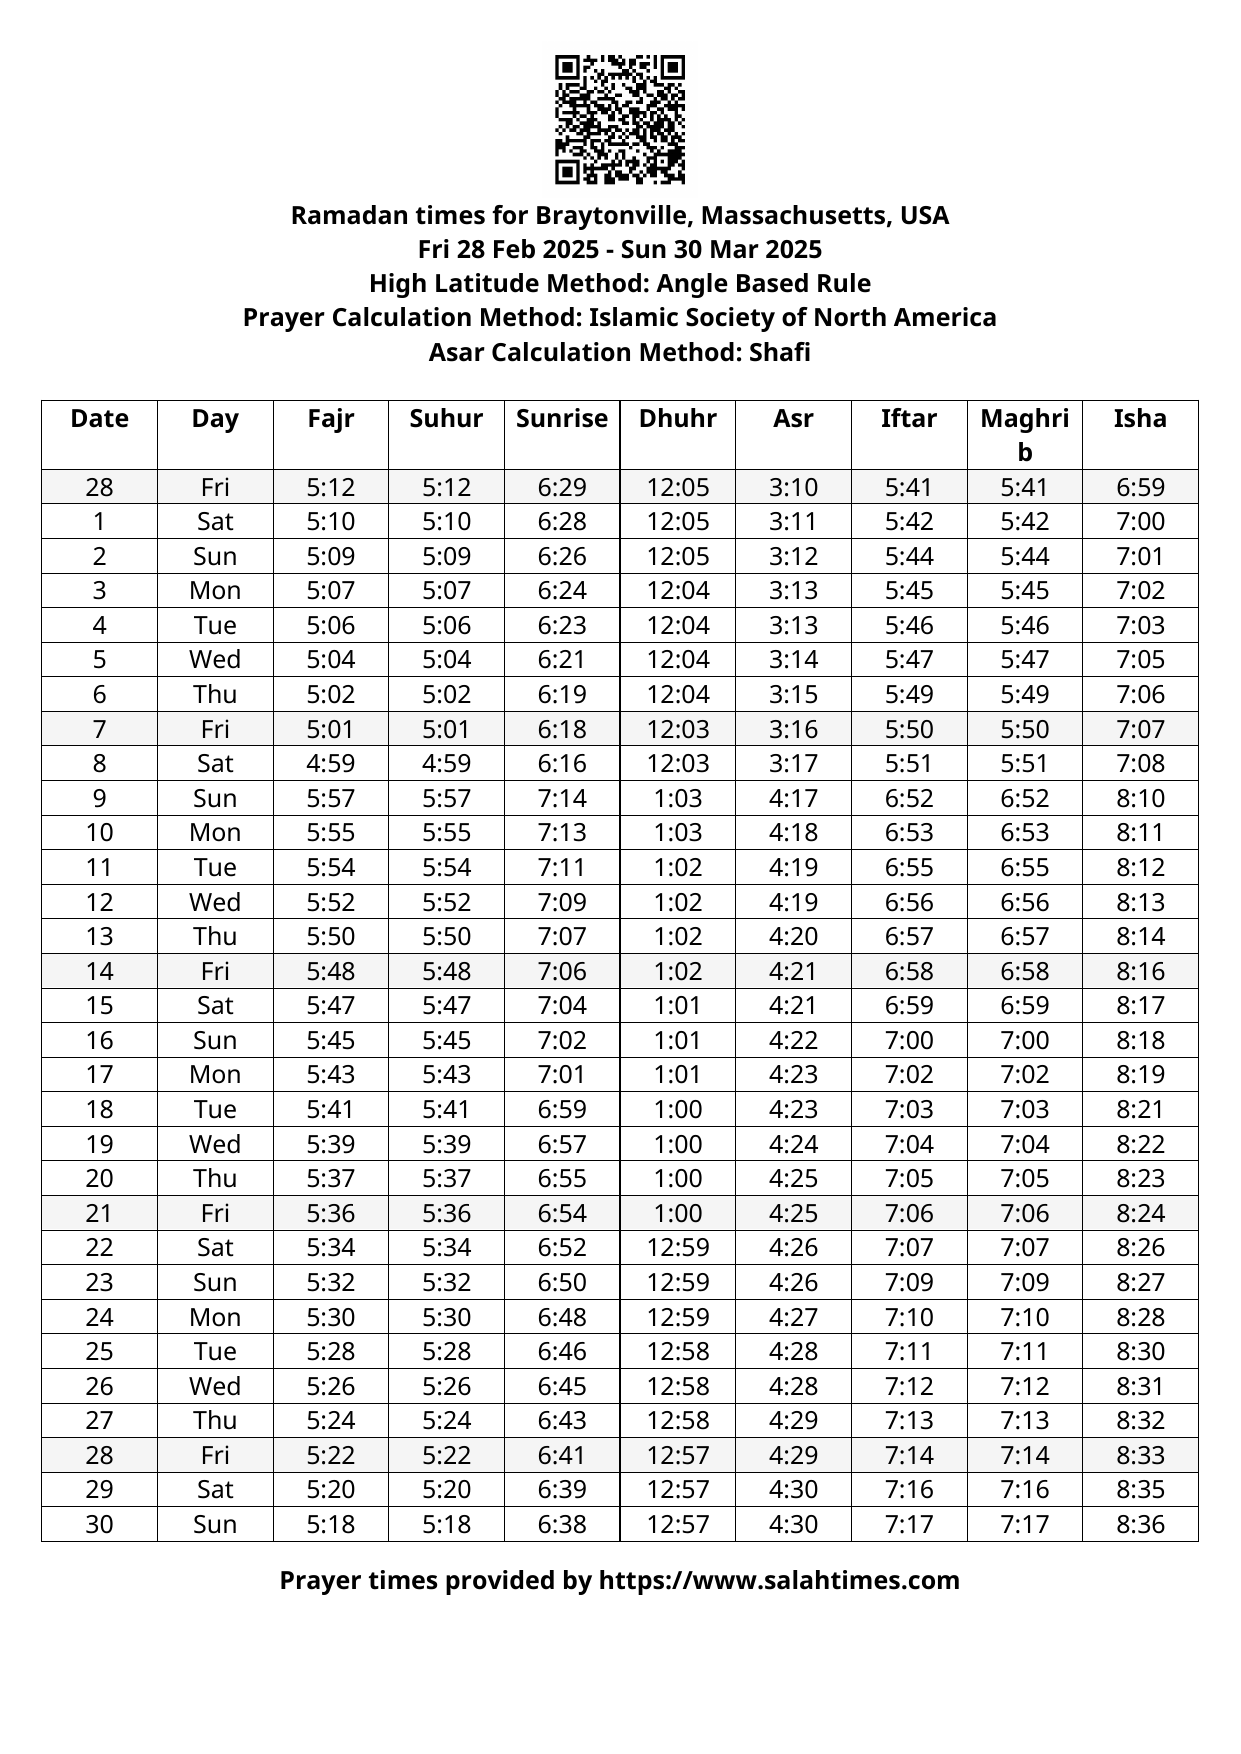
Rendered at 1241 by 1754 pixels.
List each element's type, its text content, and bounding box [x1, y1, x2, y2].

table_cell 5:57 [389, 781, 504, 814]
table_header Day [158, 401, 273, 469]
table_cell 5:39 [274, 1127, 388, 1160]
table_cell 5:37 [274, 1161, 388, 1195]
table_cell 7:00 [968, 1023, 1082, 1057]
table_cell 6:41 [505, 1438, 619, 1472]
table_cell 1:00 [621, 1092, 735, 1126]
table_header Date [42, 401, 157, 469]
table_cell 6:58 [968, 954, 1082, 987]
table_cell 9 [42, 781, 157, 814]
table_cell 1:00 [621, 1127, 735, 1160]
table_cell 5 [42, 643, 157, 676]
table_cell 5:28 [274, 1334, 388, 1368]
table_cell 7:05 [852, 1161, 967, 1195]
table_cell 5:10 [389, 504, 504, 538]
table_cell 5:45 [274, 1023, 388, 1057]
table_cell 5:49 [852, 677, 967, 711]
table_cell 5:47 [852, 643, 967, 676]
table_cell 7:16 [968, 1473, 1082, 1506]
table_cell 4:17 [736, 781, 851, 814]
table_cell 17 [42, 1058, 157, 1091]
table_cell Sun [158, 781, 273, 814]
table_cell 7:14 [852, 1438, 967, 1472]
table_cell Sat [158, 1231, 273, 1264]
table_cell Sat [158, 746, 273, 780]
table_cell 28 [42, 1438, 157, 1472]
table_cell Tue [158, 608, 273, 642]
table_cell 8:19 [1083, 1058, 1198, 1091]
table_cell 6:59 [505, 1092, 619, 1126]
table_cell 3:14 [736, 643, 851, 676]
table_cell 5:22 [274, 1438, 388, 1472]
table_cell 8:31 [1083, 1369, 1198, 1402]
table_cell Fri [158, 470, 273, 503]
table_cell 1:00 [621, 1196, 735, 1229]
table_cell 20 [42, 1161, 157, 1195]
table_cell 5:43 [389, 1058, 504, 1091]
table_cell 5:22 [389, 1438, 504, 1472]
table_cell Wed [158, 1369, 273, 1402]
table_cell 12:04 [621, 574, 735, 607]
table_cell 5:46 [968, 608, 1082, 642]
table_cell 12:05 [621, 470, 735, 503]
table_cell 5:43 [274, 1058, 388, 1091]
table_cell 5:34 [389, 1231, 504, 1264]
table_cell 7:17 [968, 1507, 1082, 1541]
table_cell 4:19 [736, 850, 851, 884]
table_cell 5:26 [389, 1369, 504, 1402]
table_cell 4:30 [736, 1473, 851, 1506]
table_cell 5:26 [274, 1369, 388, 1402]
table_cell 4:25 [736, 1196, 851, 1229]
table_cell 10 [42, 816, 157, 849]
table_cell 7:11 [968, 1334, 1082, 1368]
table_cell 6:38 [505, 1507, 619, 1541]
table_cell 7:06 [505, 954, 619, 987]
table_cell 7:13 [505, 816, 619, 849]
table_cell 7:07 [852, 1231, 967, 1264]
table_cell Sat [158, 504, 273, 538]
table_cell 5:52 [389, 885, 504, 918]
table_cell 6:43 [505, 1404, 619, 1437]
table_cell 8:35 [1083, 1473, 1198, 1506]
table_cell 12:58 [621, 1369, 735, 1402]
table_cell 5:55 [274, 816, 388, 849]
table_cell 7:14 [968, 1438, 1082, 1472]
table_cell 5:24 [389, 1404, 504, 1437]
table_cell 6:23 [505, 608, 619, 642]
table_cell 5:47 [389, 989, 504, 1022]
table_cell Thu [158, 677, 273, 711]
table_header Iftar [852, 401, 967, 469]
table_cell 7:16 [852, 1473, 967, 1506]
table_cell 8:32 [1083, 1404, 1198, 1437]
table_cell Tue [158, 850, 273, 884]
table_cell 12:03 [621, 712, 735, 745]
table_cell 5:46 [852, 608, 967, 642]
table_header Maghrib [968, 401, 1082, 469]
table_cell 7:03 [852, 1092, 967, 1126]
table_cell 4:23 [736, 1058, 851, 1091]
table_cell 5:41 [968, 470, 1082, 503]
table_cell 6:24 [505, 574, 619, 607]
table_cell 7:12 [852, 1369, 967, 1402]
table_cell 8:16 [1083, 954, 1198, 987]
table_cell 7:02 [852, 1058, 967, 1091]
table_cell 23 [42, 1265, 157, 1299]
table_cell 7:07 [505, 919, 619, 953]
table_cell 12:04 [621, 677, 735, 711]
table_cell 7:07 [968, 1231, 1082, 1264]
table_cell Mon [158, 816, 273, 849]
table_cell Fri [158, 1196, 273, 1229]
table_cell 21 [42, 1196, 157, 1229]
table_cell 5:09 [389, 539, 504, 572]
table_cell 1:00 [621, 1161, 735, 1195]
table_cell 7:17 [852, 1507, 967, 1541]
table_cell 5:48 [389, 954, 504, 987]
table_cell 7:07 [1083, 712, 1198, 745]
table_cell Sat [158, 989, 273, 1022]
table_cell 7:06 [1083, 677, 1198, 711]
table_cell 4:23 [736, 1092, 851, 1126]
table_cell 5:57 [274, 781, 388, 814]
table_cell 3:13 [736, 574, 851, 607]
table_cell Fri [158, 712, 273, 745]
table_cell 5:34 [274, 1231, 388, 1264]
table_cell 7:04 [505, 989, 619, 1022]
table_cell 6:59 [1083, 470, 1198, 503]
table_cell 3:17 [736, 746, 851, 780]
table_cell 5:04 [274, 643, 388, 676]
table_cell Fri [158, 954, 273, 987]
table_cell 13 [42, 919, 157, 953]
table_cell 22 [42, 1231, 157, 1264]
table_cell 12:04 [621, 608, 735, 642]
table_cell 5:51 [852, 746, 967, 780]
table_cell 5:28 [389, 1334, 504, 1368]
table_cell 5:41 [389, 1092, 504, 1126]
table_cell 5:54 [274, 850, 388, 884]
table_cell 5:12 [274, 470, 388, 503]
table_cell 3 [42, 574, 157, 607]
table_cell 5:24 [274, 1404, 388, 1437]
table_cell 16 [42, 1023, 157, 1057]
table_cell 7:14 [505, 781, 619, 814]
table_cell 6:50 [505, 1265, 619, 1299]
table_cell 5:39 [389, 1127, 504, 1160]
table_cell Mon [158, 1058, 273, 1091]
table_cell 5:12 [389, 470, 504, 503]
table_cell 5:07 [274, 574, 388, 607]
text Prayer times provided by https://www.salahtimes.com [42, 1563, 1198, 1597]
table_cell 5:45 [968, 574, 1082, 607]
table_cell 6:48 [505, 1300, 619, 1333]
table_cell 5:20 [389, 1473, 504, 1506]
table_cell 3:12 [736, 539, 851, 572]
table_cell 8:27 [1083, 1265, 1198, 1299]
table_cell 3:13 [736, 608, 851, 642]
table_cell Sun [158, 1023, 273, 1057]
table_cell 12:58 [621, 1404, 735, 1437]
table_cell 6:56 [852, 885, 967, 918]
table_cell 5:48 [274, 954, 388, 987]
table_cell 5:55 [389, 816, 504, 849]
table_cell 12:57 [621, 1473, 735, 1506]
table_cell 6:16 [505, 746, 619, 780]
table_cell 7:06 [852, 1196, 967, 1229]
table_cell 5:50 [968, 712, 1082, 745]
table_cell 8:30 [1083, 1334, 1198, 1368]
table_cell Tue [158, 1334, 273, 1368]
table_cell 4:24 [736, 1127, 851, 1160]
table_cell 5:42 [968, 504, 1082, 538]
table_cell 12:59 [621, 1265, 735, 1299]
table_cell 5:09 [274, 539, 388, 572]
table_cell Tue [158, 1092, 273, 1126]
table_cell Sun [158, 539, 273, 572]
table_cell 7:01 [505, 1058, 619, 1091]
table_cell 5:18 [274, 1507, 388, 1541]
table_cell 12:57 [621, 1507, 735, 1541]
table_cell 8:14 [1083, 919, 1198, 953]
table_cell 4:25 [736, 1161, 851, 1195]
table_cell 7:05 [1083, 643, 1198, 676]
table_cell 6:26 [505, 539, 619, 572]
table_cell 30 [42, 1507, 157, 1541]
table_cell 12:58 [621, 1334, 735, 1368]
table_cell 6:19 [505, 677, 619, 711]
table_cell 8:24 [1083, 1196, 1198, 1229]
table_cell 4:20 [736, 919, 851, 953]
table_cell 7:01 [1083, 539, 1198, 572]
text Asar Calculation Method: Shafi [42, 334, 1198, 368]
table_cell 5:51 [968, 746, 1082, 780]
table_cell 4:18 [736, 816, 851, 849]
table_cell 7:02 [1083, 574, 1198, 607]
table_cell 7:06 [968, 1196, 1082, 1229]
table_cell 6:54 [505, 1196, 619, 1229]
table_cell 1:01 [621, 1023, 735, 1057]
table_cell 7:13 [968, 1404, 1082, 1437]
table_cell 12:05 [621, 504, 735, 538]
table_cell 4:27 [736, 1300, 851, 1333]
table_cell 5:18 [389, 1507, 504, 1541]
table_cell 6:53 [968, 816, 1082, 849]
table_cell 4:59 [274, 746, 388, 780]
table_cell 5:20 [274, 1473, 388, 1506]
table_cell 6 [42, 677, 157, 711]
table_cell 6:53 [852, 816, 967, 849]
table_cell 6:55 [968, 850, 1082, 884]
table_cell 4:19 [736, 885, 851, 918]
text Prayer Calculation Method: Islamic Society of North America [42, 300, 1198, 334]
table_cell 5:07 [389, 574, 504, 607]
table_cell 5:01 [389, 712, 504, 745]
table_cell 7:02 [968, 1058, 1082, 1091]
table_cell 7:04 [852, 1127, 967, 1160]
table_cell 7:10 [968, 1300, 1082, 1333]
table_cell 18 [42, 1092, 157, 1126]
table_cell 6:59 [852, 989, 967, 1022]
table_cell 6:58 [852, 954, 967, 987]
table_cell 5:50 [389, 919, 504, 953]
table_cell 3:10 [736, 470, 851, 503]
table_cell 11 [42, 850, 157, 884]
table_cell 1:03 [621, 781, 735, 814]
table_cell 7:12 [968, 1369, 1082, 1402]
table_cell 3:16 [736, 712, 851, 745]
table_cell 7:05 [968, 1161, 1082, 1195]
table_cell Thu [158, 1404, 273, 1437]
table_cell 8:26 [1083, 1231, 1198, 1264]
table_cell 12:57 [621, 1438, 735, 1472]
table_cell 27 [42, 1404, 157, 1437]
table_cell 6:39 [505, 1473, 619, 1506]
table_cell 5:47 [968, 643, 1082, 676]
table_cell 5:45 [389, 1023, 504, 1057]
table_cell 5:44 [968, 539, 1082, 572]
table_cell 6:55 [505, 1161, 619, 1195]
table_cell 7:11 [852, 1334, 967, 1368]
table_cell 8:28 [1083, 1300, 1198, 1333]
table_cell 8:21 [1083, 1092, 1198, 1126]
table_cell 6:28 [505, 504, 619, 538]
table_cell 1:02 [621, 850, 735, 884]
table_cell 7:09 [968, 1265, 1082, 1299]
table_cell Wed [158, 643, 273, 676]
table_cell 7 [42, 712, 157, 745]
table_cell 4:22 [736, 1023, 851, 1057]
table_cell 14 [42, 954, 157, 987]
table_cell 8:17 [1083, 989, 1198, 1022]
table_cell 4:59 [389, 746, 504, 780]
table_cell 8:18 [1083, 1023, 1198, 1057]
table_cell 5:52 [274, 885, 388, 918]
table_cell 5:50 [274, 919, 388, 953]
table_cell 5:41 [274, 1092, 388, 1126]
table_cell 4:26 [736, 1265, 851, 1299]
table_cell 1:03 [621, 816, 735, 849]
table_header Dhuhr [621, 401, 735, 469]
table_cell 5:45 [852, 574, 967, 607]
table_cell 5:42 [852, 504, 967, 538]
table_cell 6:21 [505, 643, 619, 676]
table_cell 4:29 [736, 1404, 851, 1437]
table_cell 8:13 [1083, 885, 1198, 918]
table_cell 12 [42, 885, 157, 918]
table_cell 8 [42, 746, 157, 780]
table_cell 7:11 [505, 850, 619, 884]
table_cell Mon [158, 574, 273, 607]
table_header Fajr [274, 401, 388, 469]
table_cell 7:03 [968, 1092, 1082, 1126]
table_cell 6:52 [505, 1231, 619, 1264]
table_cell 26 [42, 1369, 157, 1402]
table_cell 5:37 [389, 1161, 504, 1195]
table_cell 6:29 [505, 470, 619, 503]
table_cell 6:56 [968, 885, 1082, 918]
table_cell 1:02 [621, 919, 735, 953]
table_cell 7:10 [852, 1300, 967, 1333]
table_header Sunrise [505, 401, 619, 469]
table_cell 5:36 [274, 1196, 388, 1229]
table_cell Wed [158, 885, 273, 918]
table_cell Fri [158, 1438, 273, 1472]
table_cell 6:59 [968, 989, 1082, 1022]
table_cell 1:01 [621, 1058, 735, 1091]
table_cell 5:32 [274, 1265, 388, 1299]
table_cell 7:03 [1083, 608, 1198, 642]
table_cell 4:28 [736, 1369, 851, 1402]
table_cell 7:09 [852, 1265, 967, 1299]
table_cell 8:12 [1083, 850, 1198, 884]
table_cell 5:47 [274, 989, 388, 1022]
table_cell 5:30 [389, 1300, 504, 1333]
table_cell 12:59 [621, 1231, 735, 1264]
table_cell 7:04 [968, 1127, 1082, 1160]
table_cell 7:02 [505, 1023, 619, 1057]
text Fri 28 Feb 2025 - Sun 30 Mar 2025 [42, 232, 1198, 266]
table_cell 5:44 [852, 539, 967, 572]
table_cell 8:36 [1083, 1507, 1198, 1541]
table_cell 25 [42, 1334, 157, 1368]
table_cell Sun [158, 1507, 273, 1541]
table_cell 7:00 [1083, 504, 1198, 538]
table_cell 2 [42, 539, 157, 572]
table_cell 4 [42, 608, 157, 642]
table_cell 4:29 [736, 1438, 851, 1472]
table_cell 1:02 [621, 885, 735, 918]
table_cell Thu [158, 1161, 273, 1195]
table_cell 6:52 [852, 781, 967, 814]
table_cell 12:04 [621, 643, 735, 676]
table_cell Sun [158, 1265, 273, 1299]
table_cell 7:00 [852, 1023, 967, 1057]
table_cell 8:33 [1083, 1438, 1198, 1472]
table_cell 28 [42, 470, 157, 503]
table_cell 8:10 [1083, 781, 1198, 814]
table_cell 5:04 [389, 643, 504, 676]
table_cell Sat [158, 1473, 273, 1506]
table_cell 5:30 [274, 1300, 388, 1333]
table_cell 12:59 [621, 1300, 735, 1333]
table_cell 6:52 [968, 781, 1082, 814]
table_cell 4:28 [736, 1334, 851, 1368]
table_cell 15 [42, 989, 157, 1022]
table_cell 5:32 [389, 1265, 504, 1299]
table_cell 5:01 [274, 712, 388, 745]
table_cell 19 [42, 1127, 157, 1160]
table_cell 5:41 [852, 470, 967, 503]
table_cell 12:03 [621, 746, 735, 780]
table_cell 3:15 [736, 677, 851, 711]
table_header Asr [736, 401, 851, 469]
table_cell 5:02 [274, 677, 388, 711]
table_cell 6:45 [505, 1369, 619, 1402]
table_cell 6:55 [852, 850, 967, 884]
table_cell 8:11 [1083, 816, 1198, 849]
table_cell 6:57 [968, 919, 1082, 953]
table_cell 4:30 [736, 1507, 851, 1541]
table_cell 5:06 [389, 608, 504, 642]
table_cell 6:46 [505, 1334, 619, 1368]
table_cell 6:57 [852, 919, 967, 953]
table_cell 5:49 [968, 677, 1082, 711]
table_cell 29 [42, 1473, 157, 1506]
table_header Suhur [389, 401, 504, 469]
table_cell 5:02 [389, 677, 504, 711]
table_cell 7:13 [852, 1404, 967, 1437]
table_cell 4:26 [736, 1231, 851, 1264]
table_cell 8:23 [1083, 1161, 1198, 1195]
table_cell Mon [158, 1300, 273, 1333]
table_cell 5:36 [389, 1196, 504, 1229]
table_cell 1:02 [621, 954, 735, 987]
table_cell 5:50 [852, 712, 967, 745]
table_cell 6:57 [505, 1127, 619, 1160]
table_cell 5:06 [274, 608, 388, 642]
table_cell 7:09 [505, 885, 619, 918]
picture [542, 41, 699, 198]
text High Latitude Method: Angle Based Rule [42, 266, 1198, 300]
table_cell 5:10 [274, 504, 388, 538]
table_cell 3:11 [736, 504, 851, 538]
table_cell 1:01 [621, 989, 735, 1022]
table_cell 4:21 [736, 989, 851, 1022]
table_cell 6:18 [505, 712, 619, 745]
table_cell Wed [158, 1127, 273, 1160]
table_cell 7:08 [1083, 746, 1198, 780]
table_cell 12:05 [621, 539, 735, 572]
table_cell Thu [158, 919, 273, 953]
text Ramadan times for Braytonville, Massachusetts, USA [42, 198, 1198, 232]
table_cell 5:54 [389, 850, 504, 884]
table_header Isha [1083, 401, 1198, 469]
table_cell 1 [42, 504, 157, 538]
table_cell 24 [42, 1300, 157, 1333]
table_cell 4:21 [736, 954, 851, 987]
table_cell 8:22 [1083, 1127, 1198, 1160]
